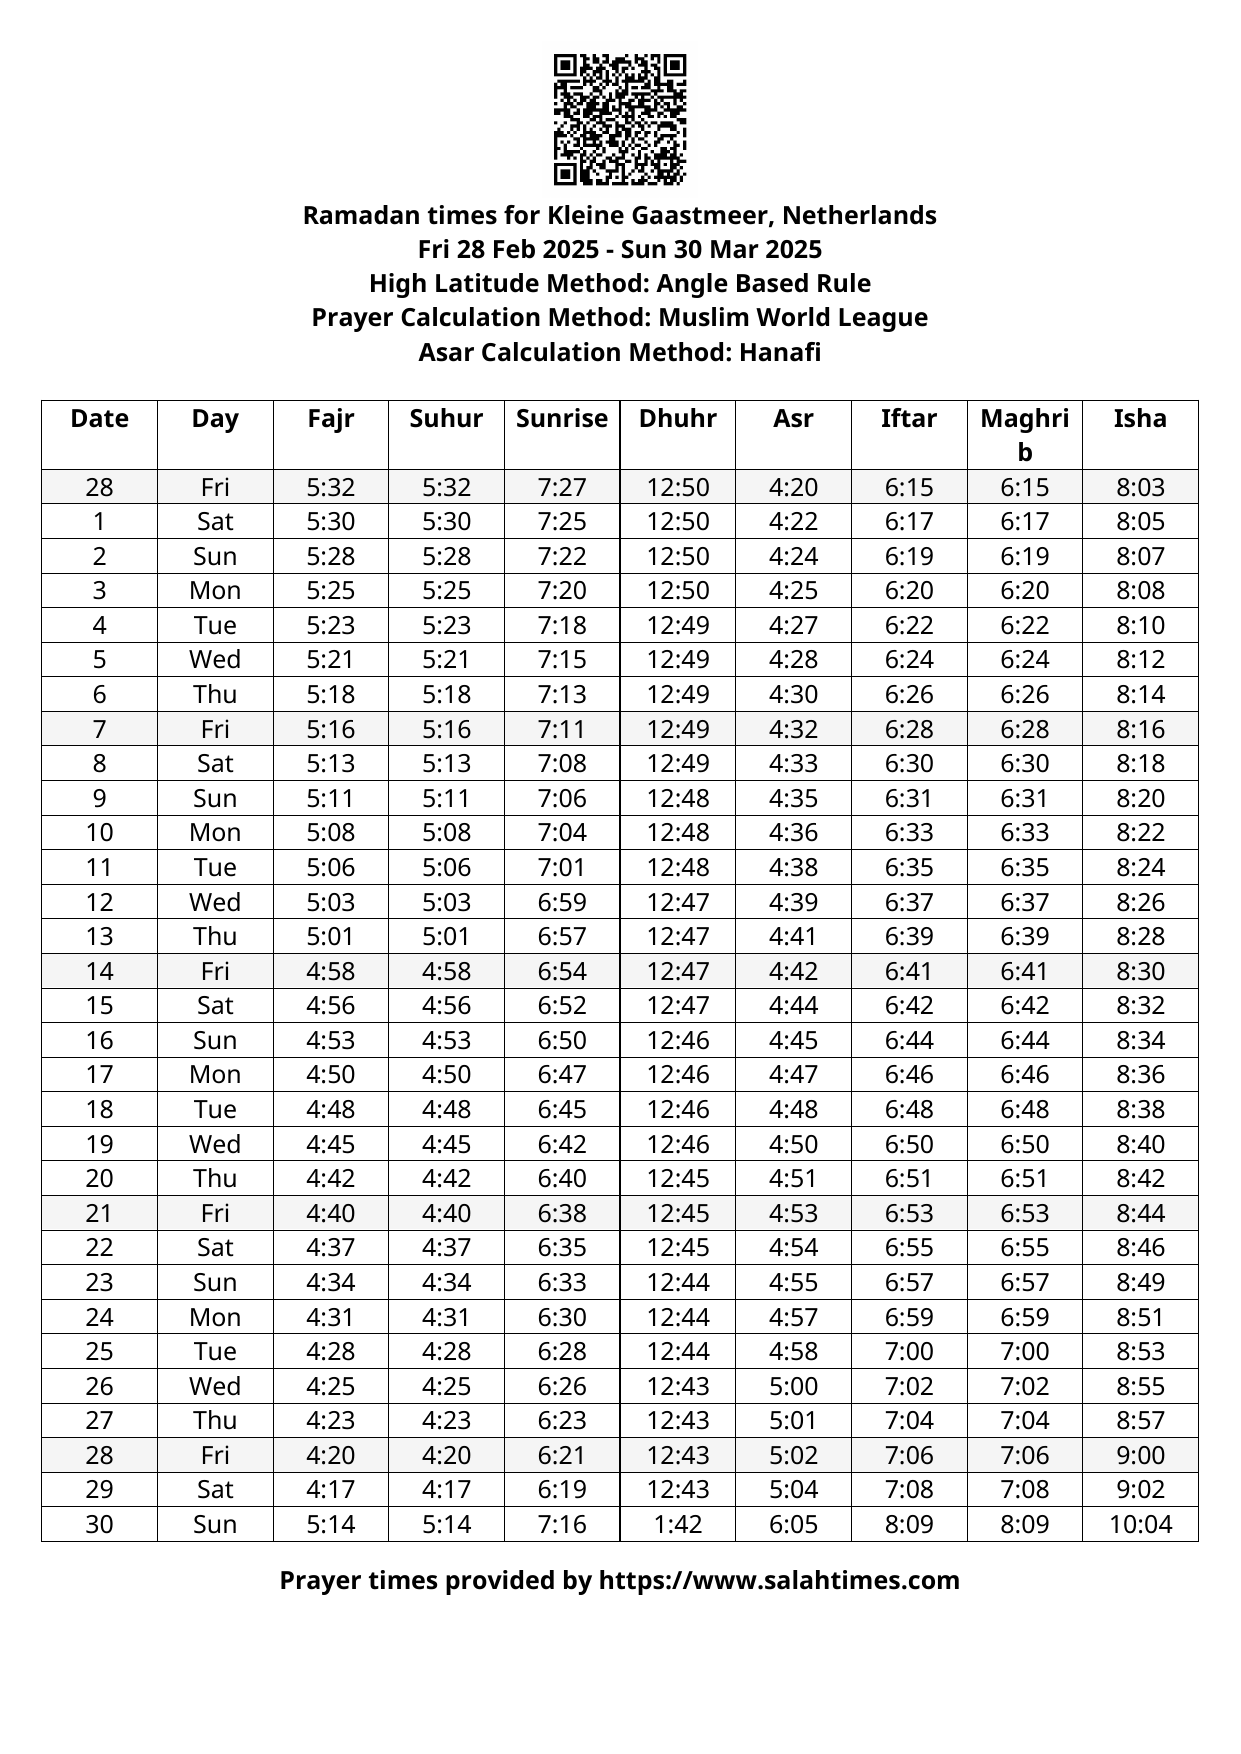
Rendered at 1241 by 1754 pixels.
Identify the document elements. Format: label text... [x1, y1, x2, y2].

table_cell 8:44 [1083, 1196, 1198, 1229]
table_cell 7:01 [505, 850, 619, 884]
table_cell 5:02 [736, 1438, 851, 1472]
table_cell 5:32 [389, 470, 504, 503]
table_cell 5:06 [274, 850, 388, 884]
text Ramadan times for Kleine Gaastmeer, Netherlands [42, 198, 1198, 232]
table_cell 4:36 [736, 816, 851, 849]
table_cell 6:05 [736, 1507, 851, 1541]
table_cell 10 [42, 816, 157, 849]
table_cell Sat [158, 504, 273, 538]
table_cell 1:42 [621, 1507, 735, 1541]
table_cell Fri [158, 1196, 273, 1229]
text High Latitude Method: Angle Based Rule [42, 266, 1198, 300]
table_cell 5:01 [389, 919, 504, 953]
table_cell 4:37 [389, 1231, 504, 1264]
table_cell Tue [158, 1334, 273, 1368]
table_cell Thu [158, 919, 273, 953]
table_cell 4:53 [736, 1196, 851, 1229]
table_cell 4:56 [274, 989, 388, 1022]
table_cell 7:22 [505, 539, 619, 572]
table_cell 8:32 [1083, 989, 1198, 1022]
table_cell 4:51 [736, 1161, 851, 1195]
text Fri 28 Feb 2025 - Sun 30 Mar 2025 [42, 232, 1198, 266]
table_cell 5:14 [274, 1507, 388, 1541]
table_header Maghrib [968, 401, 1082, 469]
table_cell 13 [42, 919, 157, 953]
table_cell 12:43 [621, 1404, 735, 1437]
table_cell 5:16 [274, 712, 388, 745]
table_cell 4:42 [389, 1161, 504, 1195]
table_cell Fri [158, 954, 273, 987]
table_cell 12:45 [621, 1161, 735, 1195]
table_cell 8:57 [1083, 1404, 1198, 1437]
table_cell 28 [42, 470, 157, 503]
table_header Fajr [274, 401, 388, 469]
table_cell 6:20 [852, 574, 967, 607]
table_cell 5:21 [274, 643, 388, 676]
table_cell 20 [42, 1161, 157, 1195]
table_cell 4:31 [274, 1300, 388, 1333]
table_cell 4:39 [736, 885, 851, 918]
table_cell 4:45 [736, 1023, 851, 1057]
table_cell 12:49 [621, 746, 735, 780]
table_header Sunrise [505, 401, 619, 469]
table_cell 4:45 [274, 1127, 388, 1160]
table_cell Wed [158, 1127, 273, 1160]
table_cell 28 [42, 1438, 157, 1472]
table_cell 6:33 [852, 816, 967, 849]
table_cell Mon [158, 574, 273, 607]
table_cell 6:26 [852, 677, 967, 711]
table_cell 5:08 [274, 816, 388, 849]
table_cell 7:20 [505, 574, 619, 607]
table_cell 5 [42, 643, 157, 676]
table_cell 5:00 [736, 1369, 851, 1402]
table_cell 15 [42, 989, 157, 1022]
table_cell 6:30 [505, 1300, 619, 1333]
table_cell 6:53 [852, 1196, 967, 1229]
table_cell 6:44 [852, 1023, 967, 1057]
table_cell 4:23 [274, 1404, 388, 1437]
table_cell 12:47 [621, 885, 735, 918]
table_cell 2 [42, 539, 157, 572]
table_cell 5:25 [389, 574, 504, 607]
table_cell 6:33 [968, 816, 1082, 849]
table_cell 6:50 [505, 1023, 619, 1057]
table_cell 8:22 [1083, 816, 1198, 849]
table_cell 26 [42, 1369, 157, 1402]
table_cell 6:35 [852, 850, 967, 884]
table_cell 4:27 [736, 608, 851, 642]
table_cell 6:57 [968, 1265, 1082, 1299]
table_cell Thu [158, 1161, 273, 1195]
table_cell 8:24 [1083, 850, 1198, 884]
table_cell 8:55 [1083, 1369, 1198, 1402]
table_cell 4 [42, 608, 157, 642]
table_cell 6:57 [505, 919, 619, 953]
table_cell 18 [42, 1092, 157, 1126]
table_cell Fri [158, 1438, 273, 1472]
table_cell 24 [42, 1300, 157, 1333]
table_cell 4:42 [274, 1161, 388, 1195]
table_cell 6:48 [968, 1092, 1082, 1126]
table_cell 6:59 [505, 885, 619, 918]
table_cell 5:23 [389, 608, 504, 642]
table_cell 6:26 [968, 677, 1082, 711]
table_cell 8:26 [1083, 885, 1198, 918]
table_cell 7:06 [505, 781, 619, 814]
table_cell 8:51 [1083, 1300, 1198, 1333]
table_cell 8:49 [1083, 1265, 1198, 1299]
table_cell 4:50 [736, 1127, 851, 1160]
table_cell Wed [158, 643, 273, 676]
table_cell 4:42 [736, 954, 851, 987]
table_cell 8:34 [1083, 1023, 1198, 1057]
table_cell 1 [42, 504, 157, 538]
table_cell 6:28 [852, 712, 967, 745]
table_cell 8:30 [1083, 954, 1198, 987]
table_cell 7:02 [852, 1369, 967, 1402]
text Asar Calculation Method: Hanafi [42, 334, 1198, 368]
table_cell 12:46 [621, 1058, 735, 1091]
table_cell 12:44 [621, 1265, 735, 1299]
table_cell 4:55 [736, 1265, 851, 1299]
table_cell 7:04 [968, 1404, 1082, 1437]
table_cell 7:08 [852, 1473, 967, 1506]
table_cell 8:05 [1083, 504, 1198, 538]
table_cell 6:48 [852, 1092, 967, 1126]
table_cell 6:39 [968, 919, 1082, 953]
table_cell 4:34 [389, 1265, 504, 1299]
table_cell 5:25 [274, 574, 388, 607]
table_cell 5:18 [274, 677, 388, 711]
table_cell 4:40 [274, 1196, 388, 1229]
table_cell 12:46 [621, 1023, 735, 1057]
table_cell 6:28 [505, 1334, 619, 1368]
table_cell 12:49 [621, 643, 735, 676]
picture [542, 41, 699, 198]
table_cell 6:38 [505, 1196, 619, 1229]
table_cell 11 [42, 850, 157, 884]
table_cell 8:07 [1083, 539, 1198, 572]
table_cell 8:14 [1083, 677, 1198, 711]
table_cell 6:47 [505, 1058, 619, 1091]
table_cell 4:40 [389, 1196, 504, 1229]
table_cell 7:16 [505, 1507, 619, 1541]
table_cell 12:47 [621, 989, 735, 1022]
table_cell 12:45 [621, 1231, 735, 1264]
table_cell 6:22 [968, 608, 1082, 642]
table_cell Tue [158, 608, 273, 642]
table_cell 8 [42, 746, 157, 780]
table_cell 4:28 [389, 1334, 504, 1368]
table_cell 7:11 [505, 712, 619, 745]
table_cell 4:28 [274, 1334, 388, 1368]
table_cell Thu [158, 1404, 273, 1437]
table_cell 14 [42, 954, 157, 987]
table_cell 8:08 [1083, 574, 1198, 607]
table_cell 6:15 [852, 470, 967, 503]
table_cell 5:11 [389, 781, 504, 814]
table_cell 6:30 [968, 746, 1082, 780]
table_cell 6:22 [852, 608, 967, 642]
table_cell 8:46 [1083, 1231, 1198, 1264]
table_cell 5:11 [274, 781, 388, 814]
table_cell 4:58 [274, 954, 388, 987]
table_header Isha [1083, 401, 1198, 469]
text Prayer Calculation Method: Muslim World League [42, 300, 1198, 334]
table_cell 12:43 [621, 1473, 735, 1506]
table_cell 8:18 [1083, 746, 1198, 780]
table_cell 6:35 [505, 1231, 619, 1264]
table_cell 7:08 [505, 746, 619, 780]
table_header Dhuhr [621, 401, 735, 469]
table_cell 5:28 [274, 539, 388, 572]
table_cell 7:00 [852, 1334, 967, 1368]
table_cell 4:24 [736, 539, 851, 572]
table_cell 6:57 [852, 1265, 967, 1299]
table_cell 4:47 [736, 1058, 851, 1091]
table_cell Sat [158, 746, 273, 780]
table_cell 8:40 [1083, 1127, 1198, 1160]
table_cell 6:52 [505, 989, 619, 1022]
table_cell 10:04 [1083, 1507, 1198, 1541]
table_cell 6:51 [852, 1161, 967, 1195]
table_header Suhur [389, 401, 504, 469]
table_cell 12:50 [621, 574, 735, 607]
table_cell 7:08 [968, 1473, 1082, 1506]
table_cell 6:17 [852, 504, 967, 538]
table_cell 5:13 [389, 746, 504, 780]
table_cell 8:28 [1083, 919, 1198, 953]
table_cell 6:42 [505, 1127, 619, 1160]
table_cell 16 [42, 1023, 157, 1057]
table_cell Sun [158, 1023, 273, 1057]
table_cell 5:16 [389, 712, 504, 745]
table_cell 4:31 [389, 1300, 504, 1333]
table_cell 5:03 [389, 885, 504, 918]
table_cell 30 [42, 1507, 157, 1541]
table_cell 7:06 [968, 1438, 1082, 1472]
table_cell 22 [42, 1231, 157, 1264]
table_cell 6:24 [852, 643, 967, 676]
table_cell 6:44 [968, 1023, 1082, 1057]
table_cell 7:13 [505, 677, 619, 711]
table_cell 12:47 [621, 919, 735, 953]
table_cell Fri [158, 470, 273, 503]
table_cell 7 [42, 712, 157, 745]
table_cell 7:27 [505, 470, 619, 503]
table_cell 4:54 [736, 1231, 851, 1264]
table_cell 12:49 [621, 712, 735, 745]
table_cell 6:15 [968, 470, 1082, 503]
table_cell 4:17 [274, 1473, 388, 1506]
table_cell 4:53 [389, 1023, 504, 1057]
table_cell 4:48 [274, 1092, 388, 1126]
table_cell 3 [42, 574, 157, 607]
table_cell 8:10 [1083, 608, 1198, 642]
table_cell 8:09 [852, 1507, 967, 1541]
table_cell 4:25 [274, 1369, 388, 1402]
table_cell Mon [158, 1300, 273, 1333]
table_cell 6:37 [968, 885, 1082, 918]
table_cell 4:33 [736, 746, 851, 780]
table_cell 6:31 [852, 781, 967, 814]
table_cell 12:48 [621, 781, 735, 814]
table_cell 12:50 [621, 470, 735, 503]
table_cell 4:56 [389, 989, 504, 1022]
table_cell 4:41 [736, 919, 851, 953]
table_cell 12:43 [621, 1438, 735, 1472]
table_cell 5:30 [389, 504, 504, 538]
table_cell 12:44 [621, 1334, 735, 1368]
table_cell Wed [158, 1369, 273, 1402]
table_cell Mon [158, 816, 273, 849]
table_cell 6:59 [852, 1300, 967, 1333]
table_cell Sat [158, 1473, 273, 1506]
table_cell 6:37 [852, 885, 967, 918]
table_cell 7:00 [968, 1334, 1082, 1368]
table_cell 6:55 [852, 1231, 967, 1264]
table_cell 4:45 [389, 1127, 504, 1160]
table_cell 12:50 [621, 504, 735, 538]
table_cell Wed [158, 885, 273, 918]
table_cell 12:48 [621, 816, 735, 849]
table_cell 4:50 [389, 1058, 504, 1091]
table_cell 8:12 [1083, 643, 1198, 676]
table_cell Sun [158, 1507, 273, 1541]
table_cell 4:58 [736, 1334, 851, 1368]
table_header Day [158, 401, 273, 469]
table_cell 6:19 [968, 539, 1082, 572]
table_cell Sun [158, 781, 273, 814]
table_cell 4:34 [274, 1265, 388, 1299]
table_cell 4:44 [736, 989, 851, 1022]
table_cell 6:50 [968, 1127, 1082, 1160]
table_cell 25 [42, 1334, 157, 1368]
table_cell Sat [158, 989, 273, 1022]
table_cell 5:28 [389, 539, 504, 572]
table_cell 5:32 [274, 470, 388, 503]
table_cell 4:57 [736, 1300, 851, 1333]
table_cell Thu [158, 677, 273, 711]
table_cell 6:51 [968, 1161, 1082, 1195]
table_cell 4:38 [736, 850, 851, 884]
table_cell 6:55 [968, 1231, 1082, 1264]
table_cell 7:02 [968, 1369, 1082, 1402]
table_cell 5:14 [389, 1507, 504, 1541]
table_cell 5:03 [274, 885, 388, 918]
table_cell 6:42 [968, 989, 1082, 1022]
table_cell 6:19 [505, 1473, 619, 1506]
table_cell 6:31 [968, 781, 1082, 814]
table_cell 6 [42, 677, 157, 711]
table_cell 6:45 [505, 1092, 619, 1126]
table_header Iftar [852, 401, 967, 469]
text Prayer times provided by https://www.salahtimes.com [42, 1563, 1198, 1597]
table_cell 4:25 [389, 1369, 504, 1402]
table_cell 8:20 [1083, 781, 1198, 814]
table_cell 5:18 [389, 677, 504, 711]
table_cell 6:20 [968, 574, 1082, 607]
table_cell Mon [158, 1058, 273, 1091]
table_cell 4:30 [736, 677, 851, 711]
table_cell Fri [158, 712, 273, 745]
table_cell 7:04 [505, 816, 619, 849]
table_cell 8:03 [1083, 470, 1198, 503]
table_cell 8:38 [1083, 1092, 1198, 1126]
table_cell 19 [42, 1127, 157, 1160]
table_cell 27 [42, 1404, 157, 1437]
table_cell 21 [42, 1196, 157, 1229]
table_cell 6:50 [852, 1127, 967, 1160]
table_header Asr [736, 401, 851, 469]
table_cell 4:48 [736, 1092, 851, 1126]
table_cell 9 [42, 781, 157, 814]
table_cell 7:25 [505, 504, 619, 538]
table_cell Tue [158, 1092, 273, 1126]
table_cell 12:49 [621, 677, 735, 711]
table_cell 6:53 [968, 1196, 1082, 1229]
table_cell 23 [42, 1265, 157, 1299]
table_cell 12:48 [621, 850, 735, 884]
table_cell 12:47 [621, 954, 735, 987]
table_cell 6:40 [505, 1161, 619, 1195]
table_cell 6:41 [852, 954, 967, 987]
table_cell 5:23 [274, 608, 388, 642]
table_cell 6:42 [852, 989, 967, 1022]
table_cell 4:17 [389, 1473, 504, 1506]
table_header Date [42, 401, 157, 469]
table_cell 5:01 [736, 1404, 851, 1437]
table_cell 4:20 [274, 1438, 388, 1472]
table_cell 5:08 [389, 816, 504, 849]
table_cell 7:04 [852, 1404, 967, 1437]
table_cell Sat [158, 1231, 273, 1264]
table_cell 7:15 [505, 643, 619, 676]
table_cell 4:23 [389, 1404, 504, 1437]
table_cell 4:58 [389, 954, 504, 987]
table_cell 5:01 [274, 919, 388, 953]
table_cell 6:39 [852, 919, 967, 953]
table_cell 5:06 [389, 850, 504, 884]
table_cell 8:53 [1083, 1334, 1198, 1368]
table_cell 6:17 [968, 504, 1082, 538]
table_cell 5:13 [274, 746, 388, 780]
table_cell 9:00 [1083, 1438, 1198, 1472]
table_cell 4:37 [274, 1231, 388, 1264]
table_cell 4:35 [736, 781, 851, 814]
table_cell 17 [42, 1058, 157, 1091]
table_cell 5:04 [736, 1473, 851, 1506]
table_cell 4:28 [736, 643, 851, 676]
table_cell 6:46 [968, 1058, 1082, 1091]
table_cell 6:46 [852, 1058, 967, 1091]
table_cell 6:33 [505, 1265, 619, 1299]
table_cell 9:02 [1083, 1473, 1198, 1506]
table_cell Tue [158, 850, 273, 884]
table_cell 6:59 [968, 1300, 1082, 1333]
table_cell 6:19 [852, 539, 967, 572]
table_cell 7:18 [505, 608, 619, 642]
table_cell 29 [42, 1473, 157, 1506]
table_cell 5:21 [389, 643, 504, 676]
table_cell 6:41 [968, 954, 1082, 987]
table_cell 7:06 [852, 1438, 967, 1472]
table_cell 6:30 [852, 746, 967, 780]
table_cell 4:20 [389, 1438, 504, 1472]
table_cell 12:45 [621, 1196, 735, 1229]
table_cell 12:43 [621, 1369, 735, 1402]
table_cell 12:46 [621, 1092, 735, 1126]
table_cell 12:50 [621, 539, 735, 572]
table_cell 12:44 [621, 1300, 735, 1333]
table_cell 5:30 [274, 504, 388, 538]
table_cell 6:23 [505, 1404, 619, 1437]
table_cell 4:50 [274, 1058, 388, 1091]
table_cell 8:16 [1083, 712, 1198, 745]
table_cell 6:54 [505, 954, 619, 987]
table_cell 4:20 [736, 470, 851, 503]
table_cell 6:21 [505, 1438, 619, 1472]
table_cell 12:49 [621, 608, 735, 642]
table_cell 6:35 [968, 850, 1082, 884]
table_cell Sun [158, 539, 273, 572]
table_cell 4:48 [389, 1092, 504, 1126]
table_cell 4:53 [274, 1023, 388, 1057]
table_cell 6:28 [968, 712, 1082, 745]
table_cell 4:22 [736, 504, 851, 538]
table_cell 8:36 [1083, 1058, 1198, 1091]
table_cell 4:25 [736, 574, 851, 607]
table_cell 12:46 [621, 1127, 735, 1160]
table_cell 6:24 [968, 643, 1082, 676]
table_cell 12 [42, 885, 157, 918]
table_cell 8:42 [1083, 1161, 1198, 1195]
table_cell 8:09 [968, 1507, 1082, 1541]
table_cell 4:32 [736, 712, 851, 745]
table_cell Sun [158, 1265, 273, 1299]
table_cell 6:26 [505, 1369, 619, 1402]
